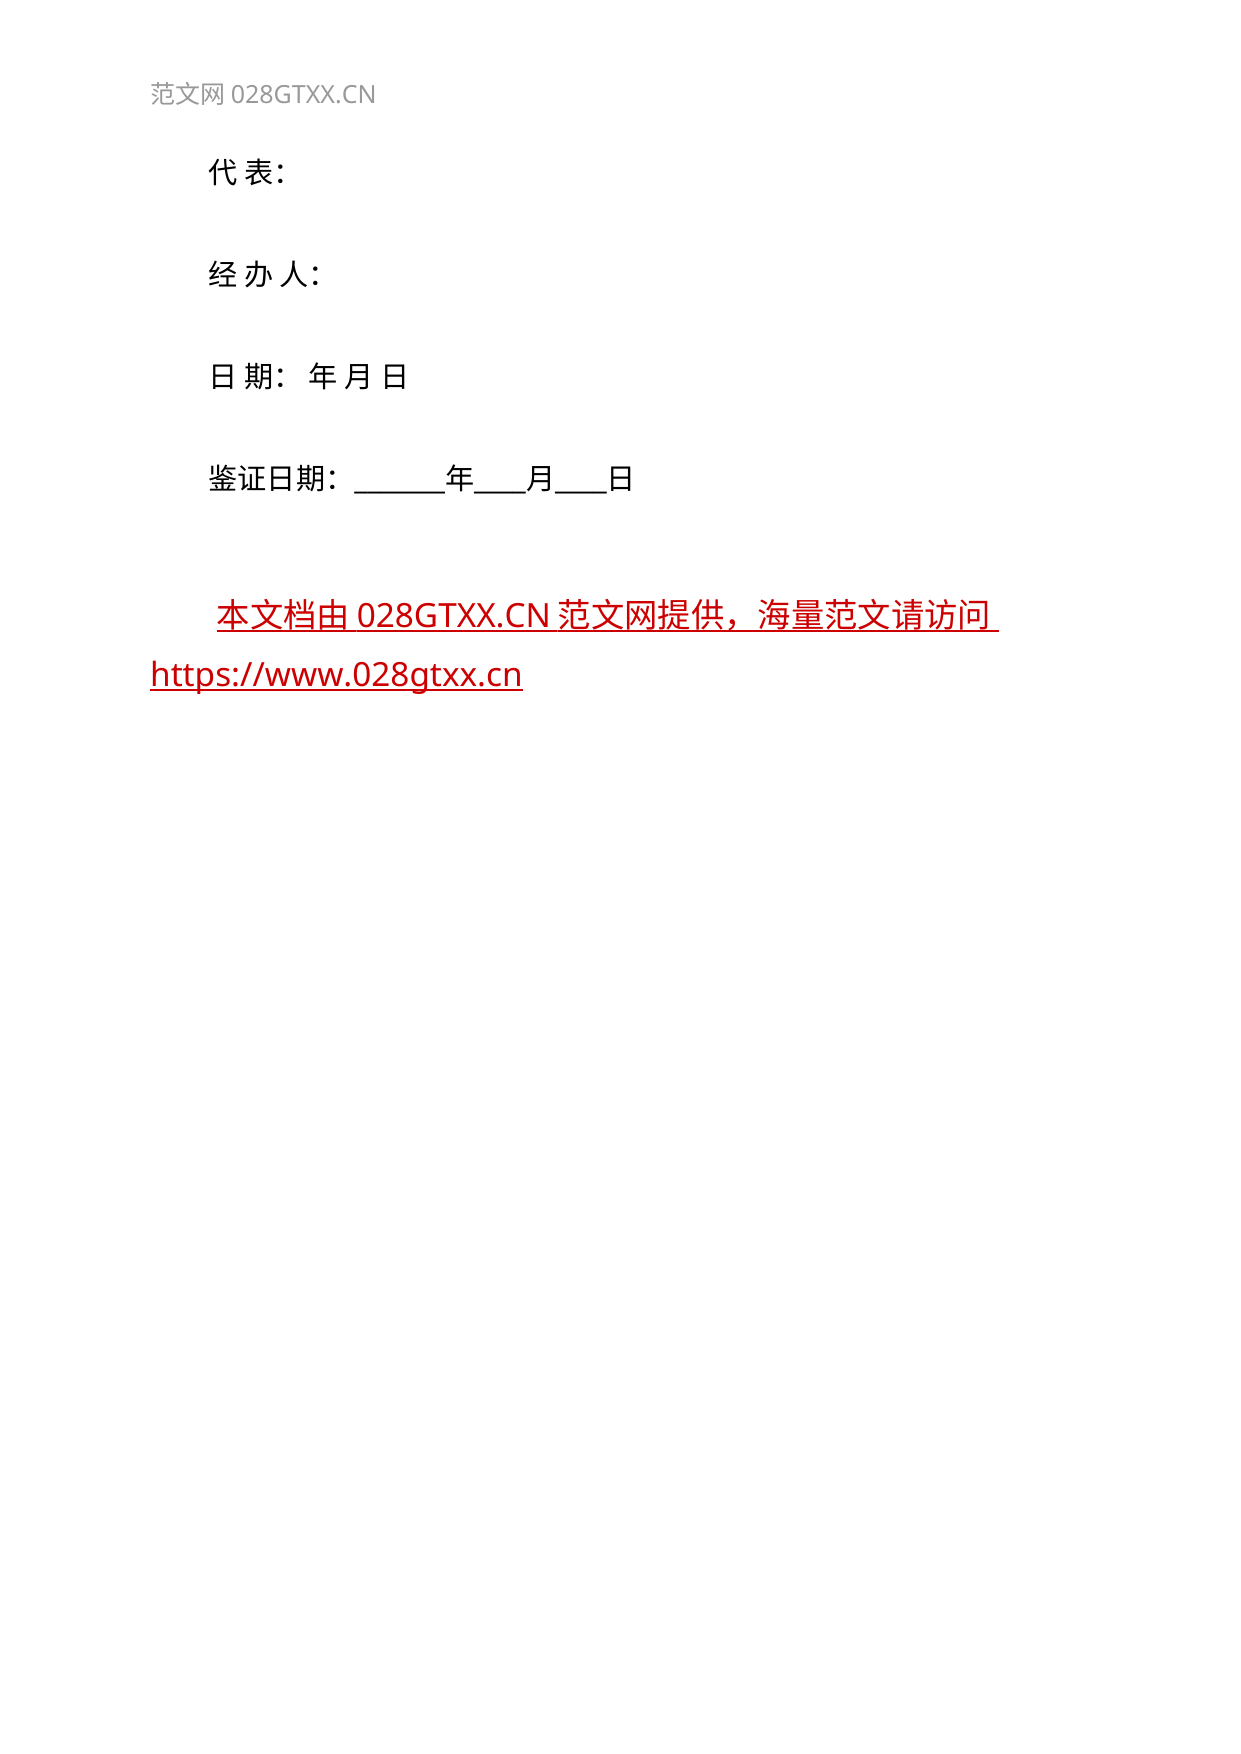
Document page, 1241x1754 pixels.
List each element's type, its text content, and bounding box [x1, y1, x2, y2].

text 经 办 人： [150, 252, 1090, 294]
text 代 表： [150, 150, 1090, 192]
text 本文档由028GTXX.CN范文网提供，海量范文请访问 https://www.028gtxx.cn [150, 588, 1090, 696]
text 鉴证日期：_______年____月____日 [150, 455, 1090, 498]
text 日 期： 年 月 日 [150, 353, 1090, 396]
